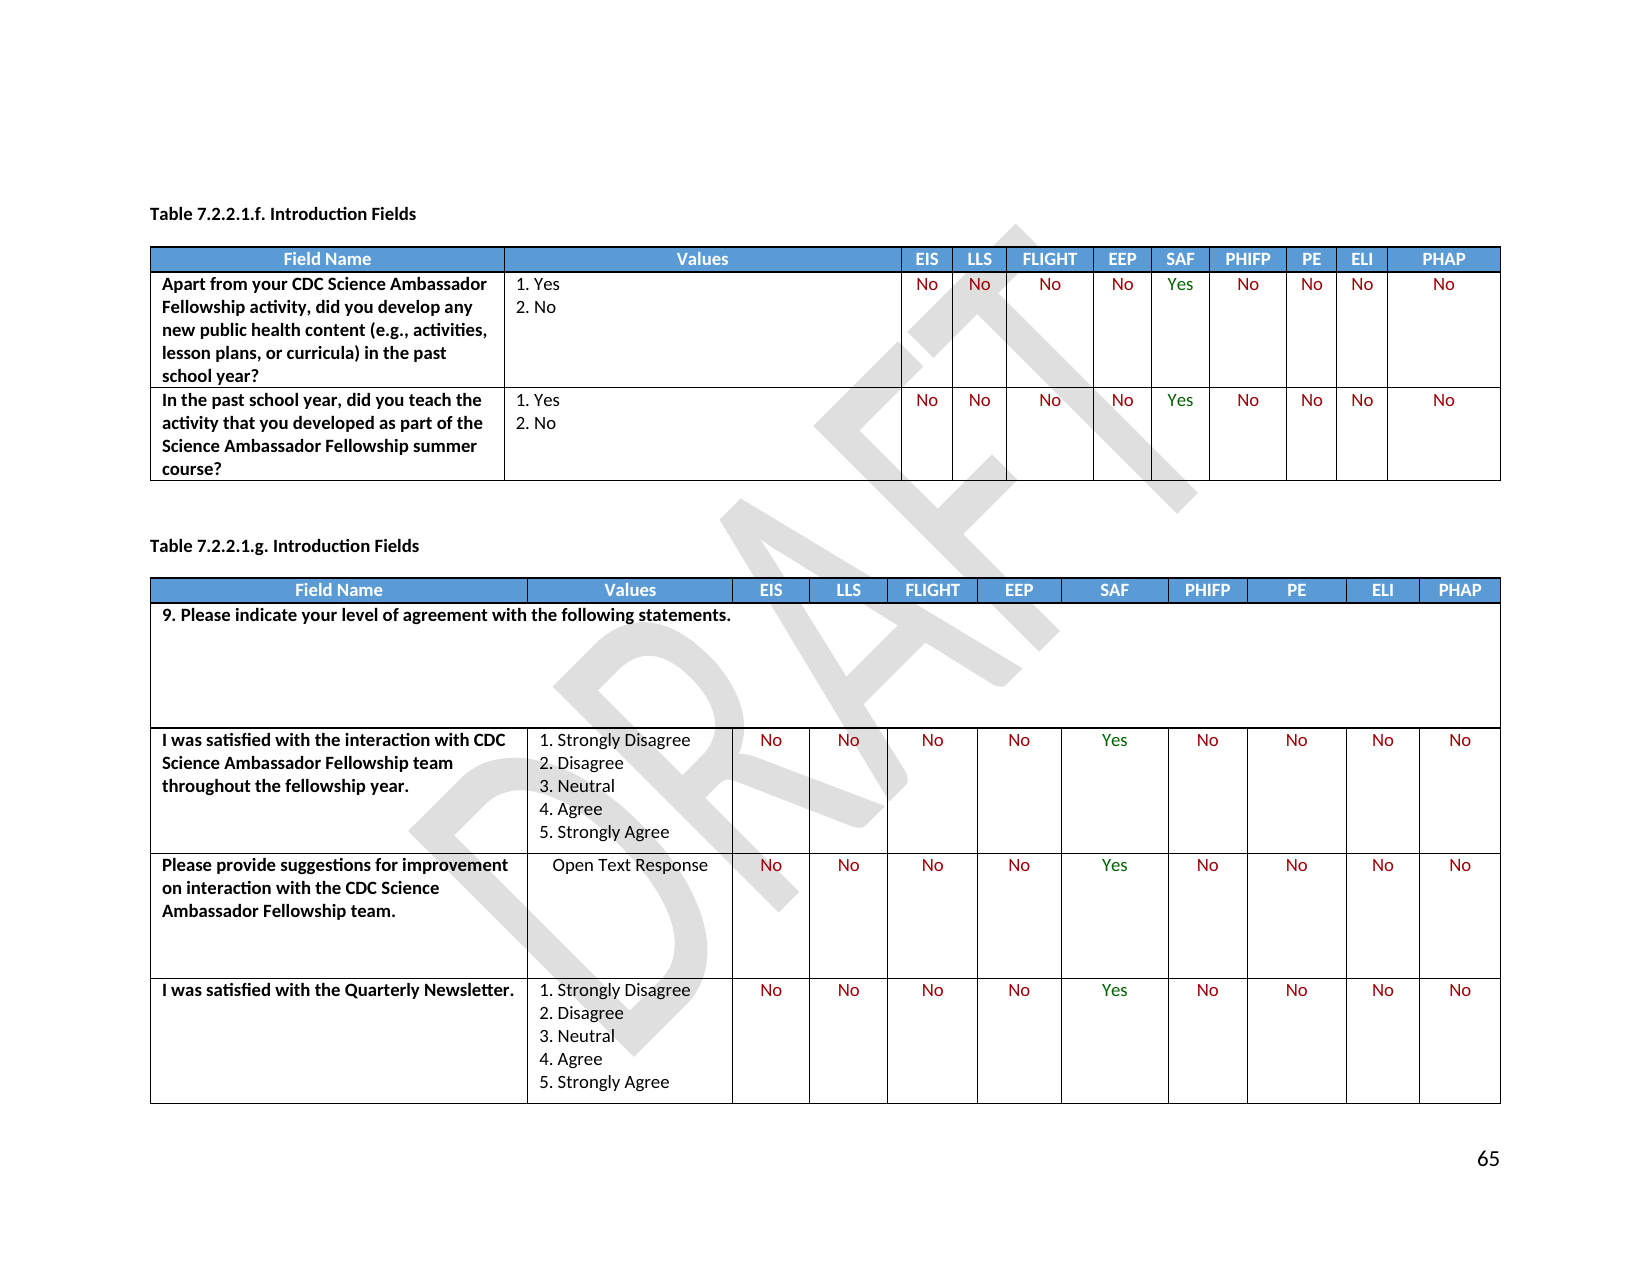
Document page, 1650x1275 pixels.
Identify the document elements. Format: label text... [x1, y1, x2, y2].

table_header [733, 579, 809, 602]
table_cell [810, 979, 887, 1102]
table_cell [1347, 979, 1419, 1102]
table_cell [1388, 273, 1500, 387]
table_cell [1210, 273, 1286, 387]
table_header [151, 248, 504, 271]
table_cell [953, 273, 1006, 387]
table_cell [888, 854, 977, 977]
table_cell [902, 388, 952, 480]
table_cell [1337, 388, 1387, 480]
text Table 7.2.2.1.g. Introduction Fields [150, 534, 1500, 557]
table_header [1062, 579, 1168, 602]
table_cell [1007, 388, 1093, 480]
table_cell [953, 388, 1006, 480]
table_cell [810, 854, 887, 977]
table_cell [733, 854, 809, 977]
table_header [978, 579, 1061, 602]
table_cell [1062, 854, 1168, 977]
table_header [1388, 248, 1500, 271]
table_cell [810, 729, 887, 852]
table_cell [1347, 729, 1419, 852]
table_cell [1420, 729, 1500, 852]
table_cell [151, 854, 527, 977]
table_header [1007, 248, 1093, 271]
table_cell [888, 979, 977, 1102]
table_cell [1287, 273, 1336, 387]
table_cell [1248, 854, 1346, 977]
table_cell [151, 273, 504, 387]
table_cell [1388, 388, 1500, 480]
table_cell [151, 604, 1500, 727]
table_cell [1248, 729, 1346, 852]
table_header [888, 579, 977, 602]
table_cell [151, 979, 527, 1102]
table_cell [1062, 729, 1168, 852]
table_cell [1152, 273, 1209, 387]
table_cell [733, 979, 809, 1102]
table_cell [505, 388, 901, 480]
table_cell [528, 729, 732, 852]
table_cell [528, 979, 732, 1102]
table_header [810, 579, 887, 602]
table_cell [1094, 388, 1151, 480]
text Table 7.2.2.1.f. Introduction Fields [150, 203, 1500, 226]
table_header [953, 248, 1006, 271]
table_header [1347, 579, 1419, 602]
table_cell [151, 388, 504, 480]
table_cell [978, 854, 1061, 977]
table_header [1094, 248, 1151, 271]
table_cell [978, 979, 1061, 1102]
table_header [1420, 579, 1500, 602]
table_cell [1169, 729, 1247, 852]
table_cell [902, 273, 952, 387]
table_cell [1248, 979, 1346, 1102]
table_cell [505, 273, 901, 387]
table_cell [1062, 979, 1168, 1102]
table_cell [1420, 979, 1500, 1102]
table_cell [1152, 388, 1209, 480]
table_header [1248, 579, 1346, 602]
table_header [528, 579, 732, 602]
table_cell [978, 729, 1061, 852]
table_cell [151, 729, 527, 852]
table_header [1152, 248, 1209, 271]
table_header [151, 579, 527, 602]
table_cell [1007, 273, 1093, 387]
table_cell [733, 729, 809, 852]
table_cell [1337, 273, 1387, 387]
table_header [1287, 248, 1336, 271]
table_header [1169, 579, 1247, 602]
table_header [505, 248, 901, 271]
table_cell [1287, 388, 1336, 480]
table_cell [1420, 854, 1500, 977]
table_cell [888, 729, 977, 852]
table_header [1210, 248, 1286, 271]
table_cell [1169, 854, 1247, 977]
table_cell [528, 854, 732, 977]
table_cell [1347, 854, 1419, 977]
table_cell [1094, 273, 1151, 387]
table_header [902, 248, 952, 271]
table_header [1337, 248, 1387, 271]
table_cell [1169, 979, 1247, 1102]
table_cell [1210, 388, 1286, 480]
